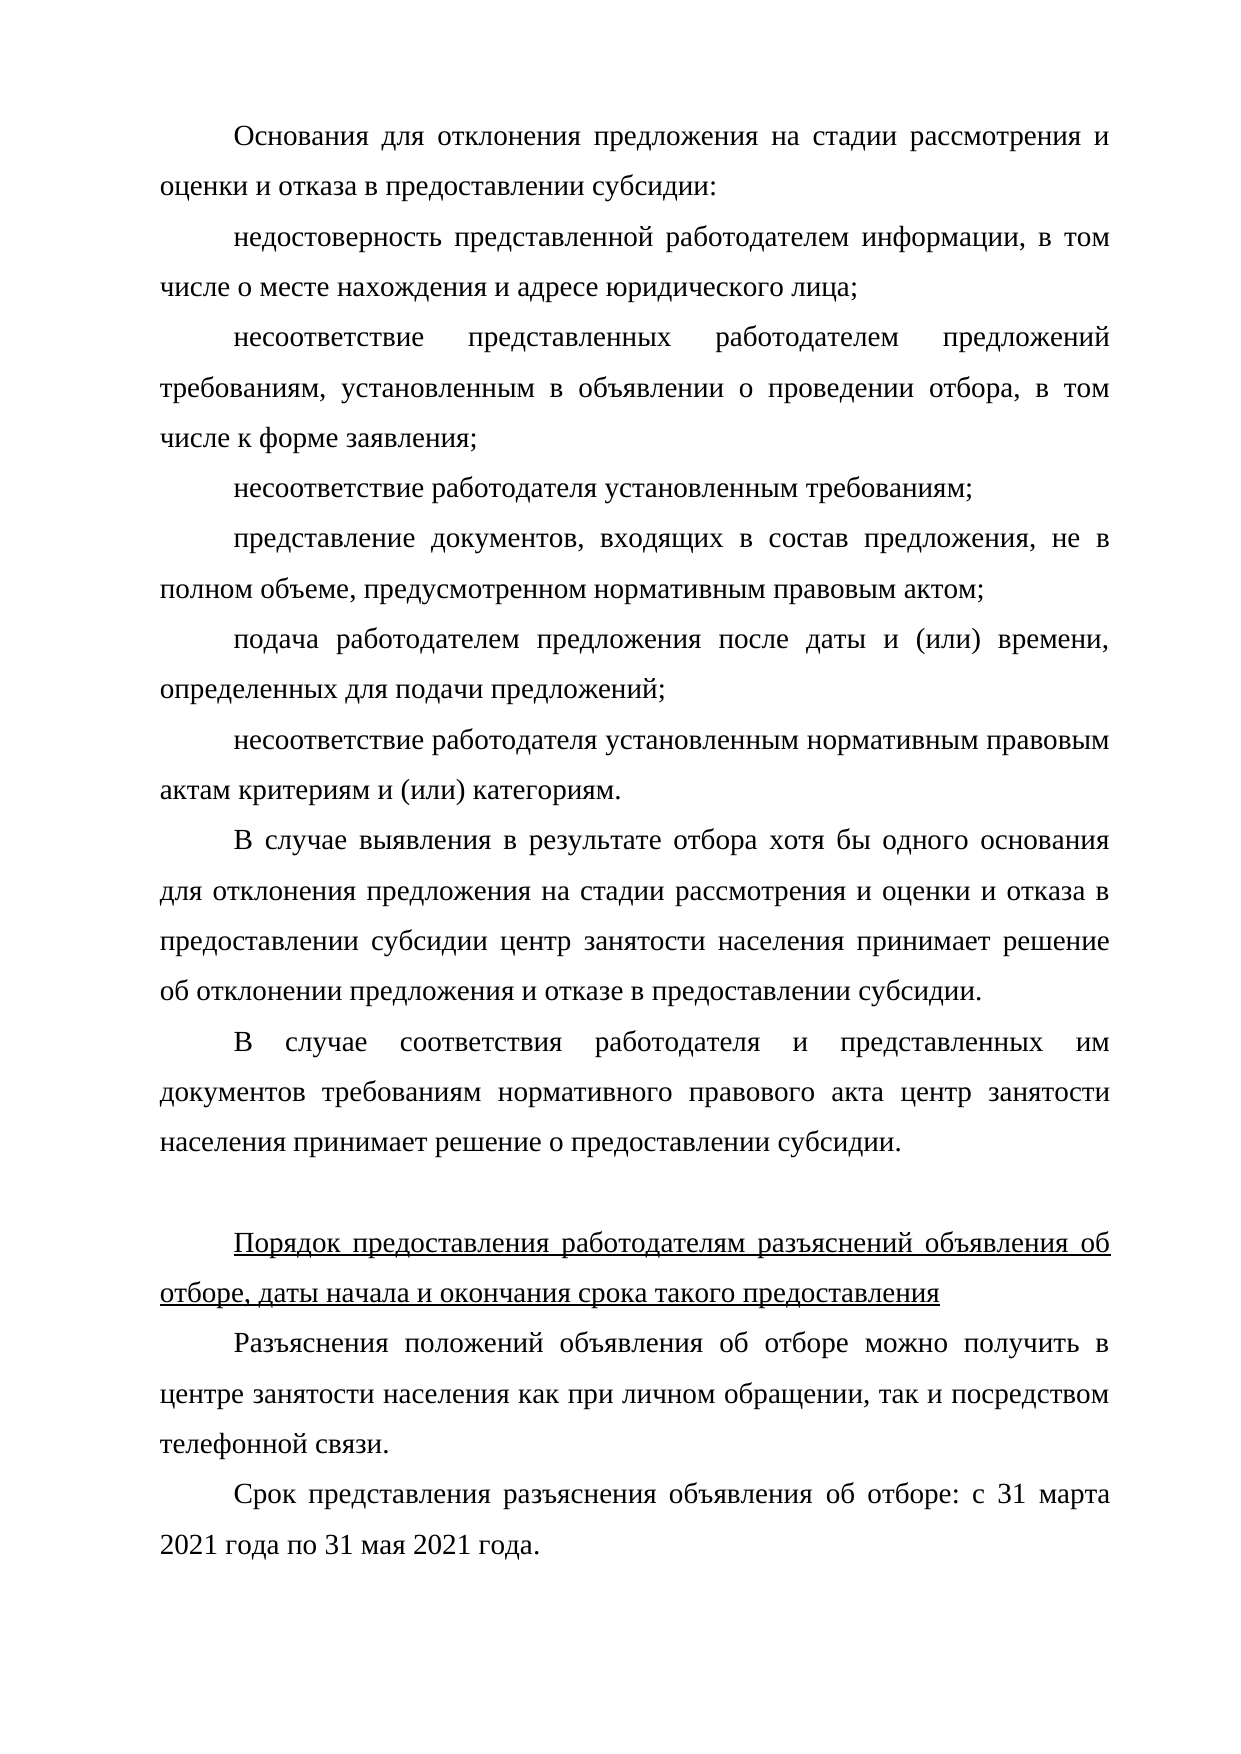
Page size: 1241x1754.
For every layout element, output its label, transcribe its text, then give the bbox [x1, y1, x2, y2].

text Разъяснения положений объявления об отборе можно получить в центре занятости населения как при личном обращении, так и посредством телефонной связи. [159, 1326, 1110, 1460]
text Срок представления разъяснения объявления об отборе: с 31 марта 2021 года по 31 мая 2021 года. [159, 1477, 1110, 1560]
text представление документов, входящих в состав предложения, не в полном объеме, предусмотренном нормативным правовым актом; [159, 521, 1110, 604]
text несоответствие представленных работодателем предложений требованиям, установленным в объявлении о проведении отбора, в том числе к форме заявления; [159, 319, 1110, 453]
text несоответствие работодателя установленным требованиям; [159, 470, 1110, 504]
text В случае выявления в результате отбора хотя бы одного основания для отклонения предложения на стадии рассмотрения и оценки и отказа в предоставлении субсидии центр занятости населения принимает решение об отклонении предложения и отказе в предоставлении субсидии. [159, 822, 1110, 1007]
text подача работодателем предложения после даты и (или) времени, определенных для подачи предложений; [159, 621, 1110, 705]
text недостоверность представленной работодателем информации, в том числе о месте нахождения и адресе юридического лица; [159, 219, 1110, 303]
text Основания для отклонения предложения на стадии рассмотрения и оценки и отказа в предоставлении субсидии: [159, 118, 1110, 202]
text В случае соответствия работодателя и представленных им документов требованиям нормативного правового акта центр занятости населения принимает решение о предоставлении субсидии. [159, 1024, 1110, 1158]
text Порядок предоставления работодателям разъяснений объявления об отборе, даты начала и окончания срока такого предоставления [159, 1225, 1110, 1309]
text несоответствие работодателя установленным нормативным правовым актам критериям и (или) категориям. [159, 722, 1110, 806]
